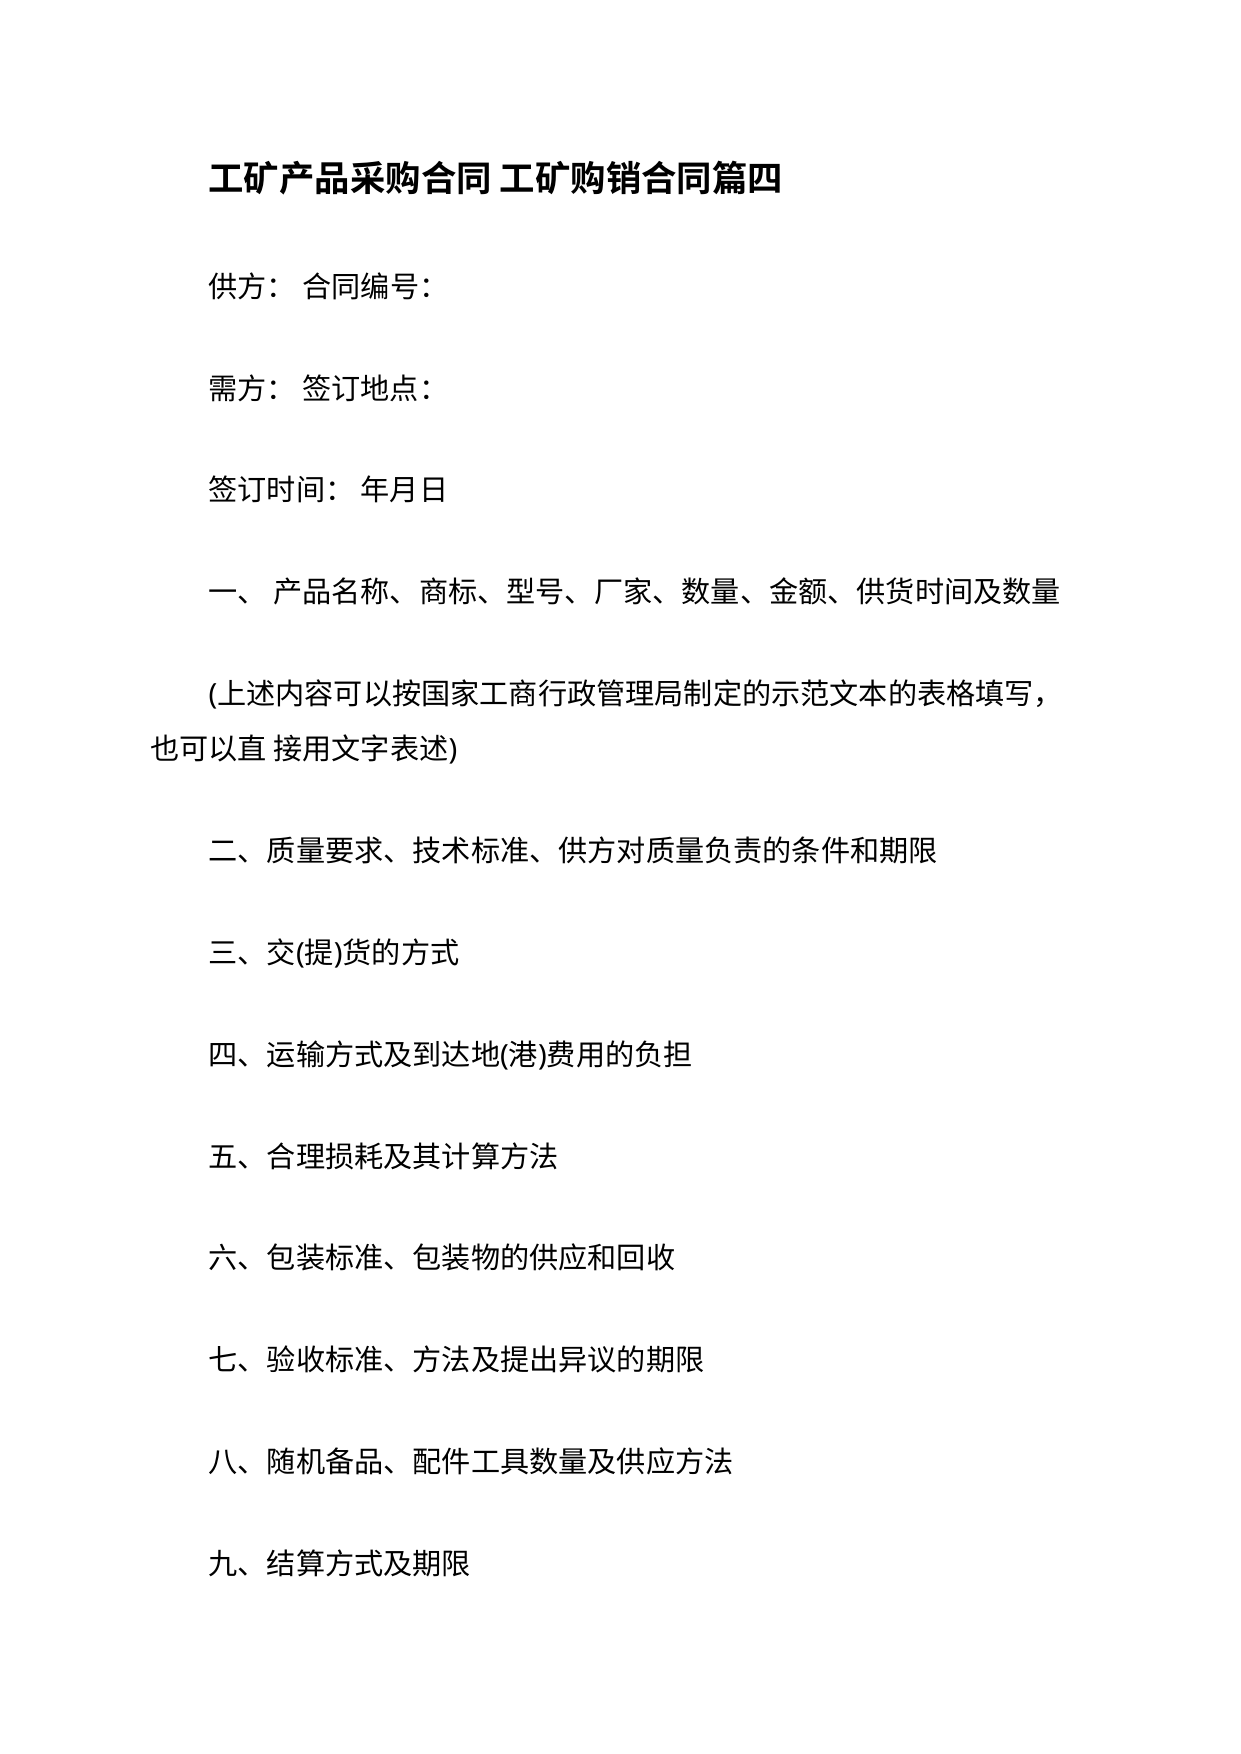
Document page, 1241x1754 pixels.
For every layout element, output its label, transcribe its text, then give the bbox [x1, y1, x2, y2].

text 二、质量要求、技术标准、供方对质量负责的条件和期限 [150, 827, 1090, 870]
text 六、包装标准、包装物的供应和回收 [150, 1235, 1090, 1277]
text 九、结算方式及期限 [150, 1540, 1090, 1583]
text 八、随机备品、配件工具数量及供应方法 [150, 1438, 1090, 1481]
text 供方： 合同编号： [150, 263, 1090, 306]
text 签订时间： 年月日 [150, 467, 1090, 509]
text 需方： 签订地点： [150, 365, 1090, 407]
text 四、运输方式及到达地(港)费用的负担 [150, 1031, 1090, 1074]
text 一、 产品名称、商标、型号、厂家、数量、金额、供货时间及数量 [150, 569, 1090, 611]
text 五、合理损耗及其计算方法 [150, 1133, 1090, 1176]
text 三、交(提)货的方式 [150, 929, 1090, 972]
text 七、验收标准、方法及提出异议的期限 [150, 1337, 1090, 1379]
text (上述内容可以按国家工商行政管理局制定的示范文本的表格填写，也可以直 接用文字表述) [150, 671, 1090, 768]
text 工矿产品采购合同 工矿购销合同篇四 [150, 150, 1090, 201]
